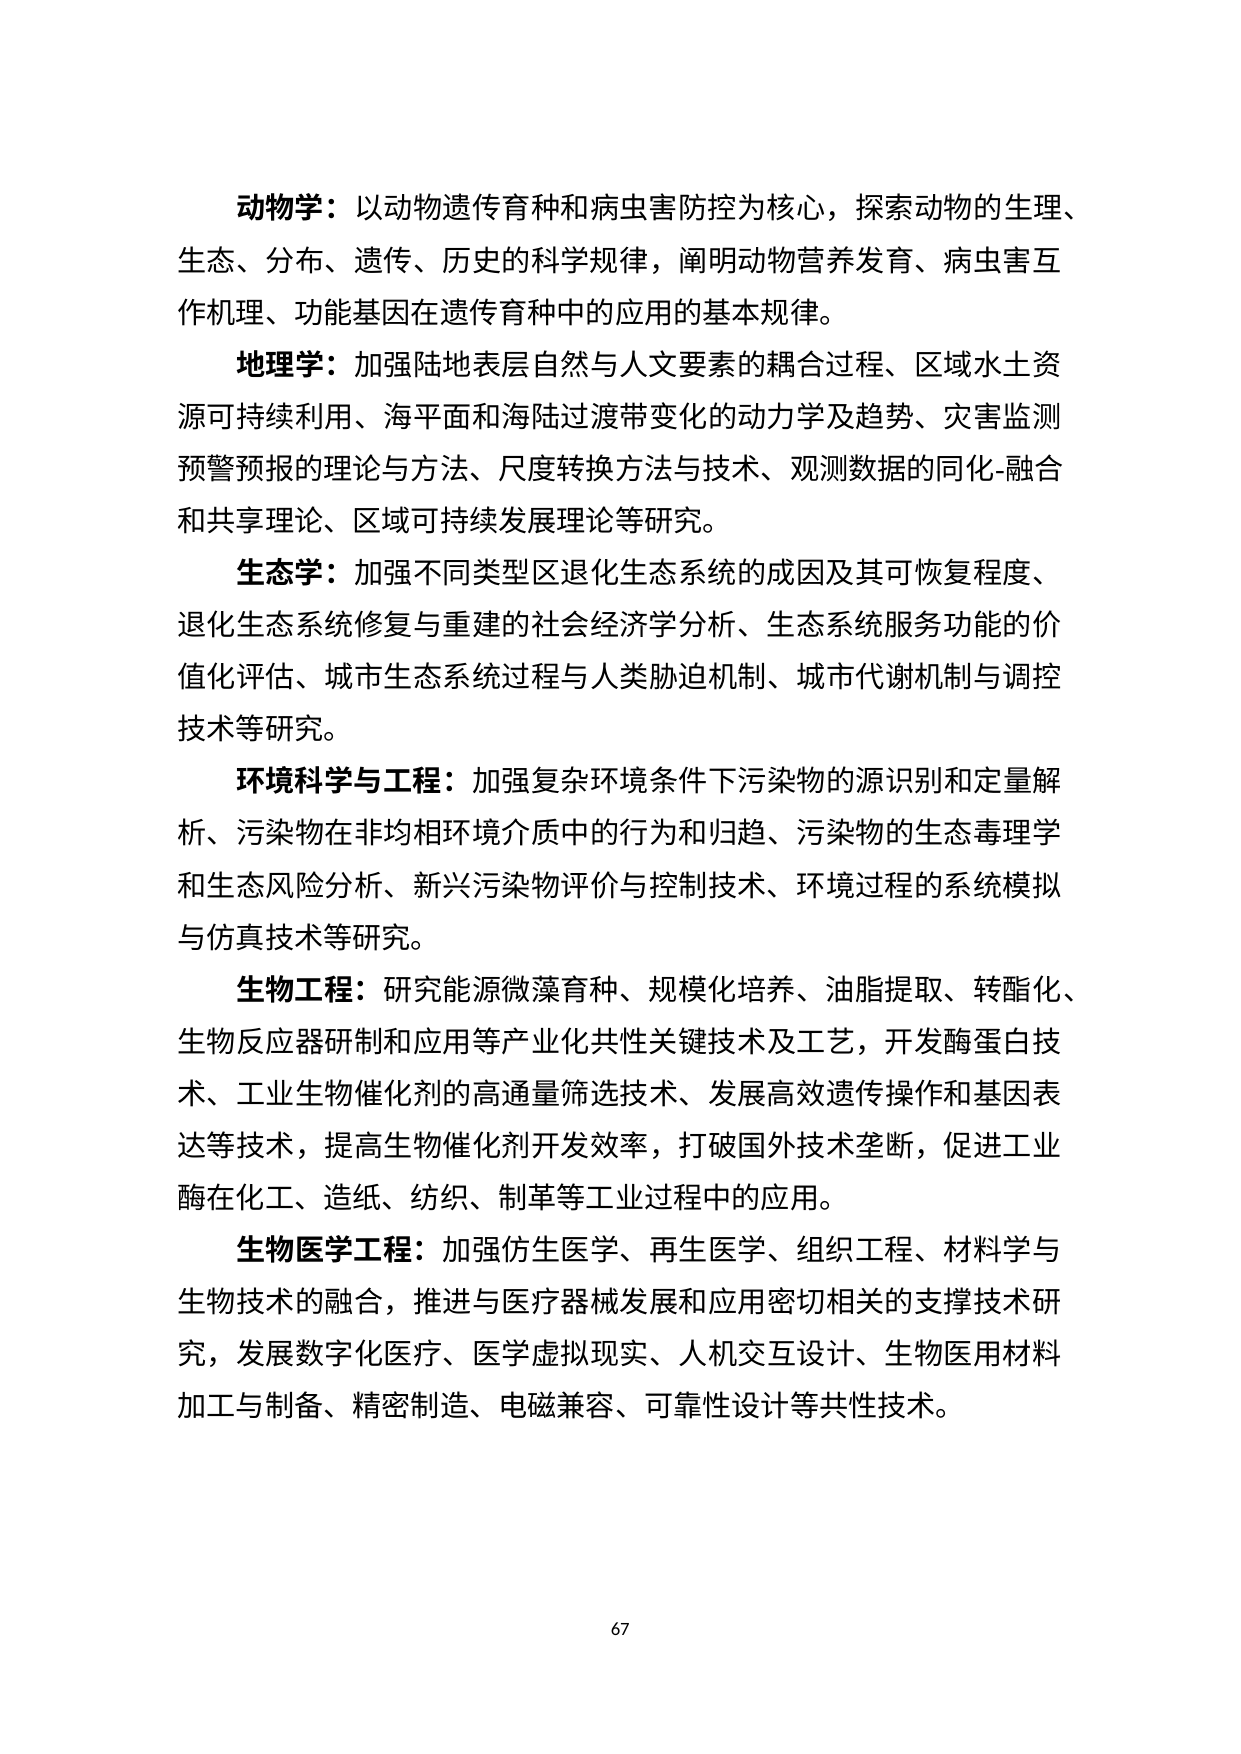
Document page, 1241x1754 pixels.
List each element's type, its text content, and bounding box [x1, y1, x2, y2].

text 地理学：加强陆地表层自然与人文要素的耦合过程、区域水土资源可持续利用、海平面和海陆过渡带变化的动力学及趋势、灾害监测预警预报的理论与方法、尺度转换方法与技术、观测数据的同化-融合和共享理论、区域可持续发展理论等研究。 [177, 333, 1063, 542]
text 动物学：以动物遗传育种和病虫害防控为核心，探索动物的生理、生态、分布、遗传、历史的科学规律，阐明动物营养发育、病虫害互作机理、功能基因在遗传育种中的应用的基本规律。 [177, 177, 1063, 333]
text 环境科学与工程：加强复杂环境条件下污染物的源识别和定量解析、污染物在非均相环境介质中的行为和归趋、污染物的生态毒理学和生态风险分析、新兴污染物评价与控制技术、环境过程的系统模拟与仿真技术等研究。 [177, 750, 1063, 958]
text 生物医学工程：加强仿生医学、再生医学、组织工程、材料学与生物技术的融合，推进与医疗器械发展和应用密切相关的支撑技术研究，发展数字化医疗、医学虚拟现实、人机交互设计、生物医用材料加工与制备、精密制造、电磁兼容、可靠性设计等共性技术。 [177, 1219, 1063, 1427]
text 生态学：加强不同类型区退化生态系统的成因及其可恢复程度、退化生态系统修复与重建的社会经济学分析、生态系统服务功能的价值化评估、城市生态系统过程与人类胁迫机制、城市代谢机制与调控技术等研究。 [177, 542, 1063, 750]
text 生物工程：研究能源微藻育种、规模化培养、油脂提取、转酯化、生物反应器研制和应用等产业化共性关键技术及工艺，开发酶蛋白技术、工业生物催化剂的高通量筛选技术、发展高效遗传操作和基因表达等技术，提高生物催化剂开发效率，打破国外技术垄断，促进工业酶在化工、造纸、纺织、制革等工业过程中的应用。 [177, 958, 1063, 1219]
